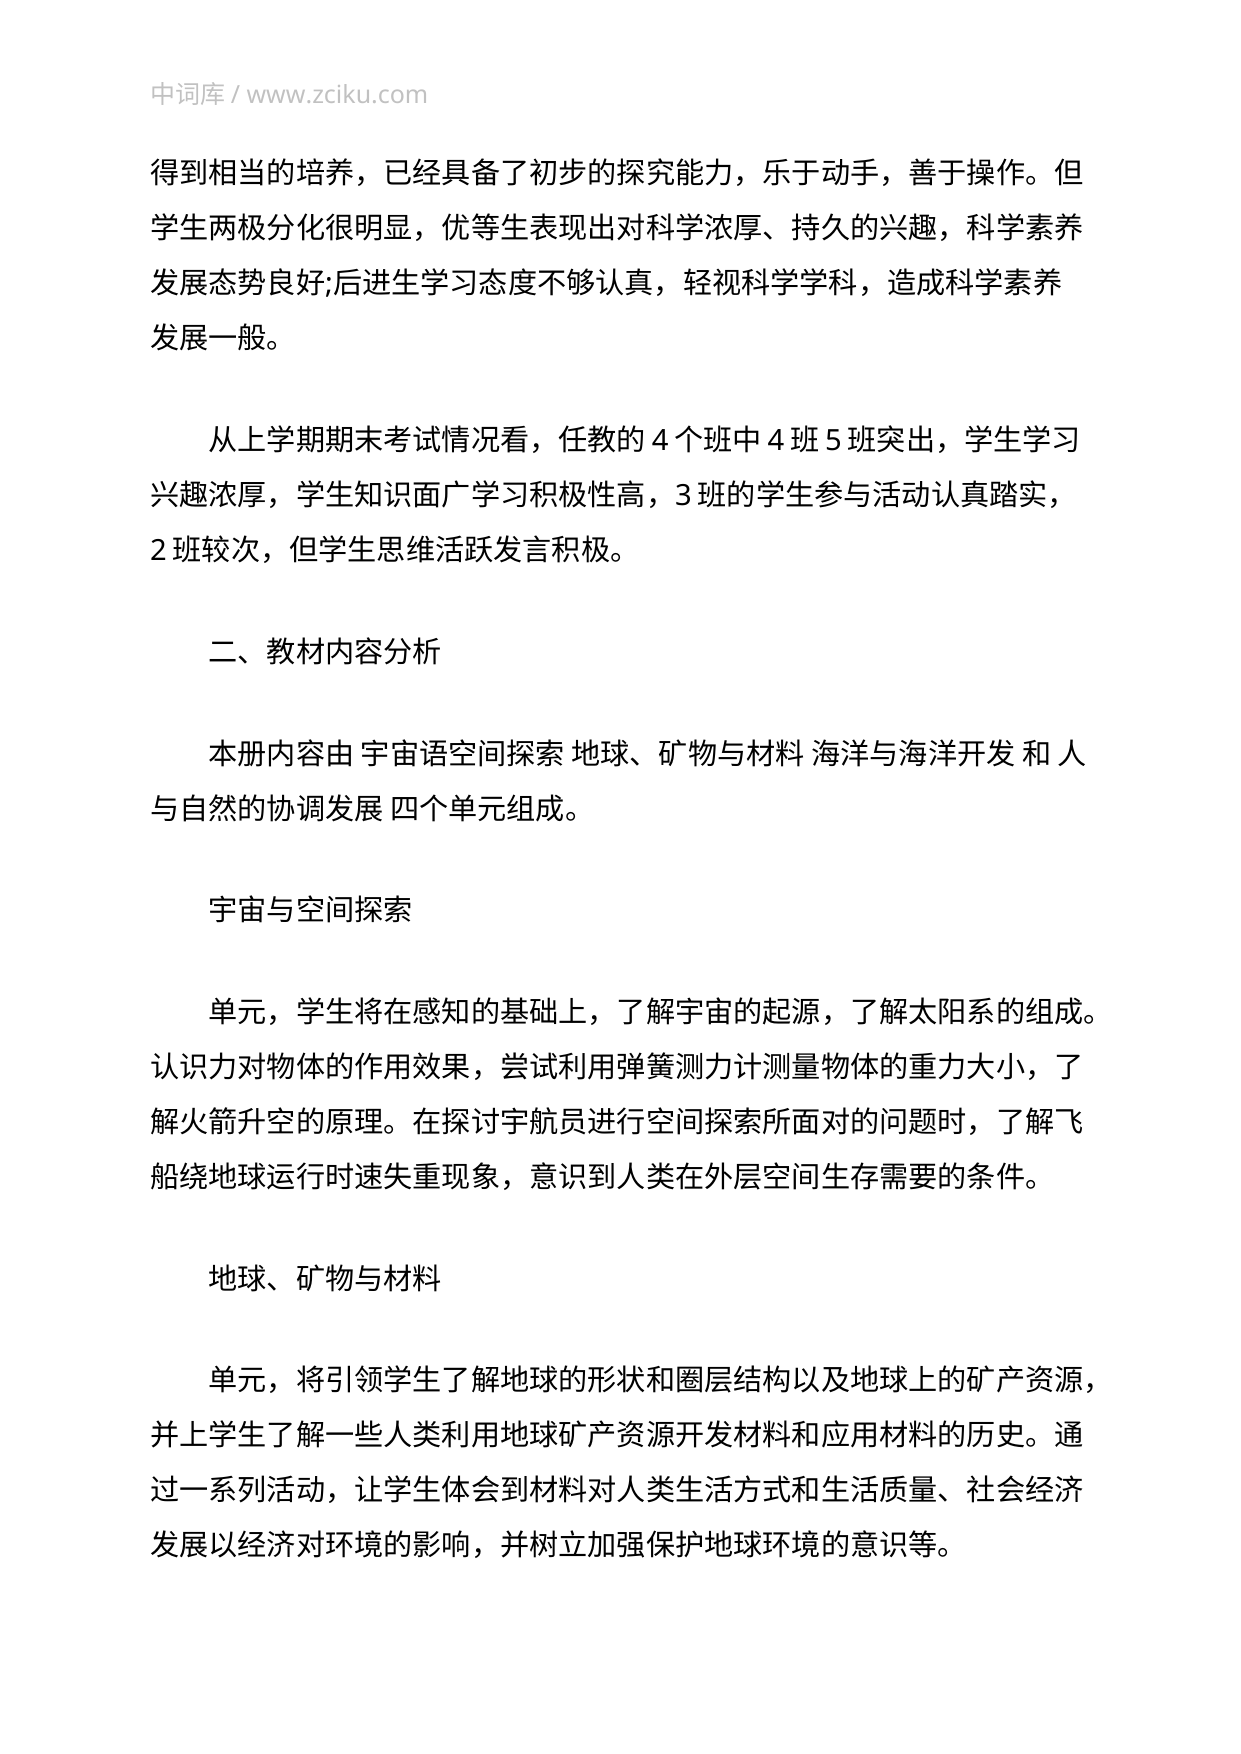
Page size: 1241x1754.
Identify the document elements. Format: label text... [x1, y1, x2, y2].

text 宇宙与空间探索 [150, 887, 1090, 929]
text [150, 150, 1090, 357]
text 单元，将引领学生了解地球的形状和圈层结构以及地球上的矿产资源，并上学生了解一些人类利用地球矿产资源开发材料和应用材料的历史。通过一系列活动，让学生体会到材料对人类生活方式和生活质量、社会经济发展以经济对环境的影响，并树立加强保护地球环境的意识等。 [150, 1357, 1090, 1564]
text 二、教材内容分析 [150, 628, 1090, 671]
text 从上学期期末考试情况看，任教的4个班中4班5班突出，学生学习兴趣浓厚，学生知识面广学习积极性高，3班的学生参与活动认真踏实，2班较次，但学生思维活跃发言积极。 [150, 417, 1090, 569]
text 单元，学生将在感知的基础上，了解宇宙的起源，了解太阳系的组成。认识力对物体的作用效果，尝试利用弹簧测力计测量物体的重力大小，了解火箭升空的原理。在探讨宇航员进行空间探索所面对的问题时，了解飞船绕地球运行时速失重现象，意识到人类在外层空间生存需要的条件。 [150, 989, 1090, 1196]
text 地球、矿物与材料 [150, 1255, 1090, 1297]
text 本册内容由 宇宙语空间探索 地球、矿物与材料 海洋与海洋开发 和 人与自然的协调发展 四个单元组成。 [150, 730, 1090, 827]
